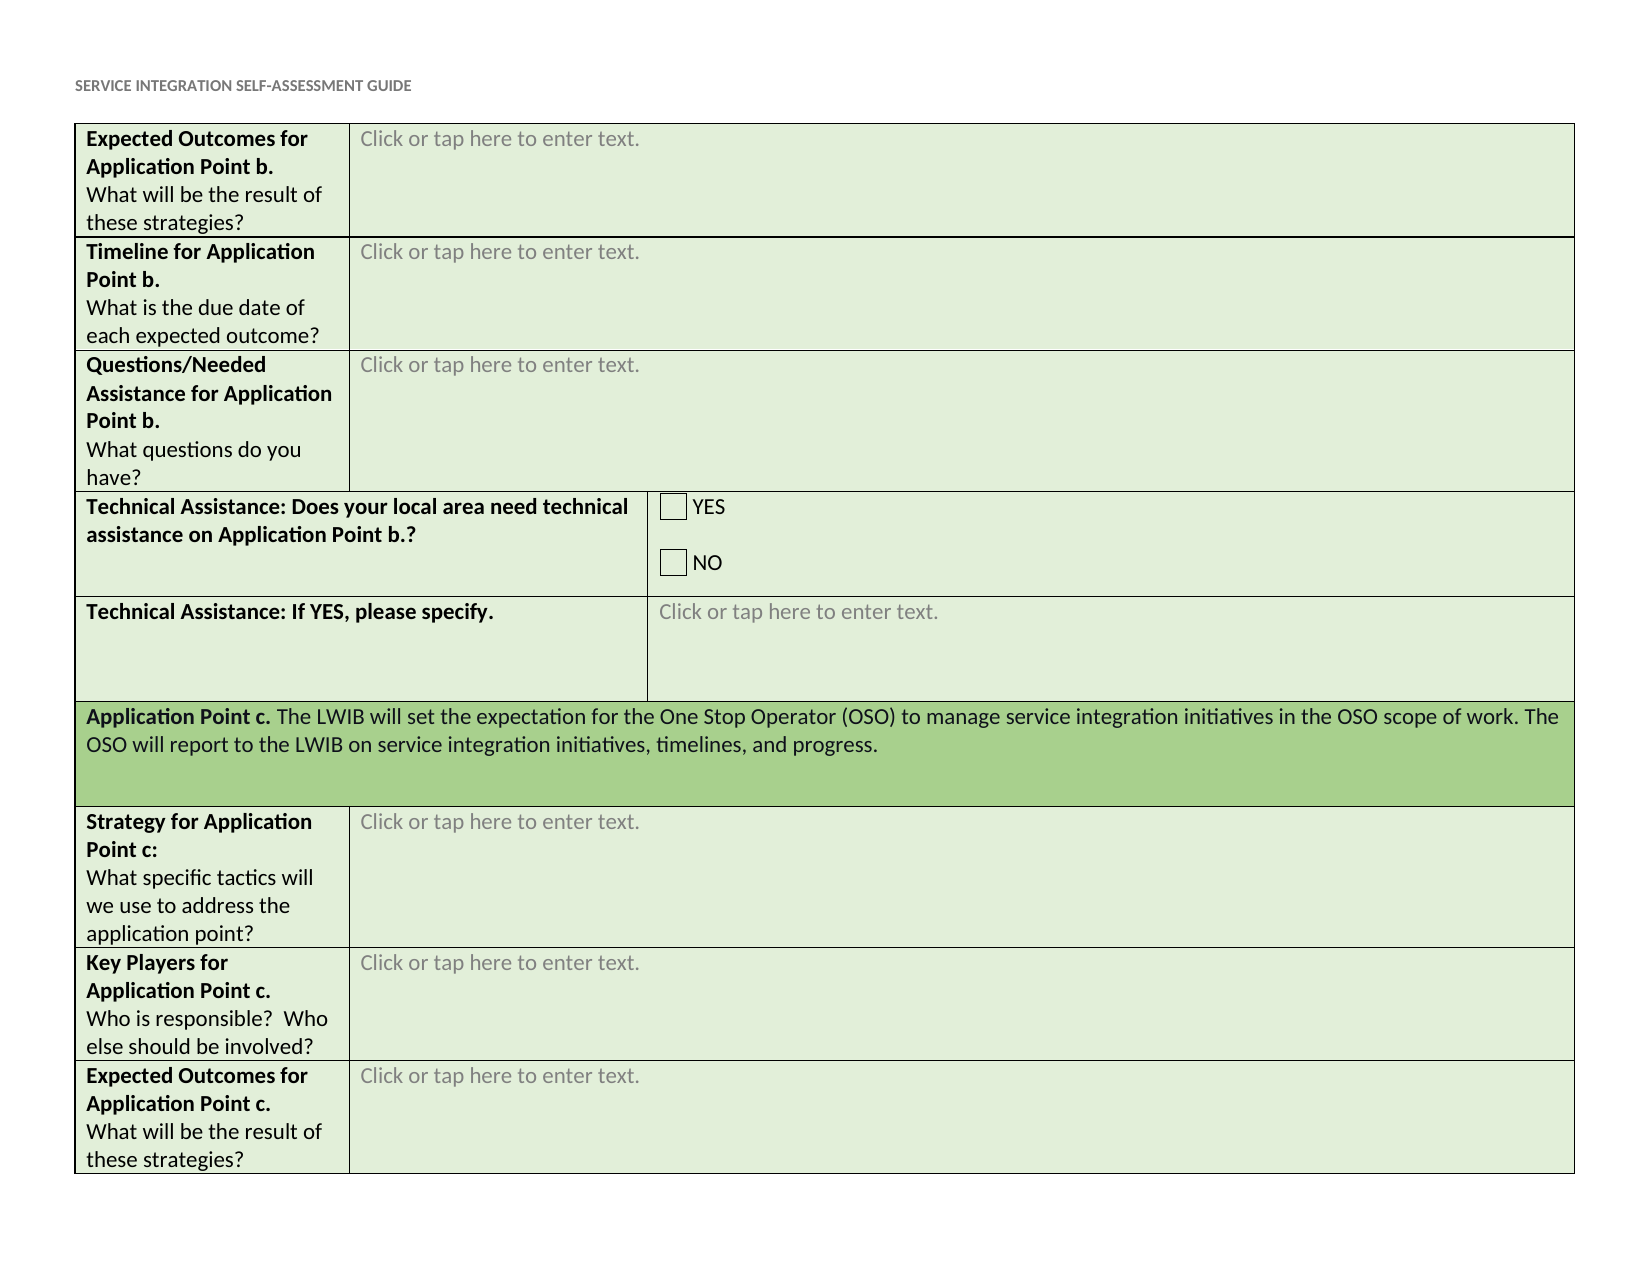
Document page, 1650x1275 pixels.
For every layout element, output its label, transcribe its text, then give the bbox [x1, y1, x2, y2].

table_cell [350, 124, 1574, 236]
table_cell [350, 1061, 1574, 1173]
table_cell [648, 597, 1574, 701]
table_cell [350, 351, 1574, 491]
table_cell YES NO [648, 492, 1574, 596]
table_cell Technical Assistance: If YES, please specify. [76, 597, 647, 701]
table_cell Strategy for Application Point c: What specific tactics will we use to address the application point? [76, 807, 349, 947]
table_cell [350, 948, 1574, 1060]
table_cell Questions/Needed Assistance for Application Point b. What questions do you have? [76, 351, 349, 491]
table_cell Expected Outcomes for Application Point c. What will be the result of these strategies? [76, 1061, 349, 1173]
table_cell Technical Assistance: Does your local area need technical assistance on Application Point b.? [76, 492, 647, 596]
table_cell [350, 807, 1574, 947]
table_cell Key Players for Application Point c. Who is responsible? Who else should be involved? [76, 948, 349, 1060]
table_cell Timeline for Application Point b. What is the due date of each expected outcome? [76, 238, 349, 349]
table_cell Expected Outcomes for Application Point b. What will be the result of these strategies? [76, 124, 349, 236]
table_cell [350, 238, 1574, 349]
table_cell Application Point c. The LWIB will set the expectation for the One Stop Operator (OSO) to manage service integration initiatives in the OSO scope of work. The OSO will report to the LWIB on service integration initiatives, timelines, and progress. [76, 702, 1574, 806]
